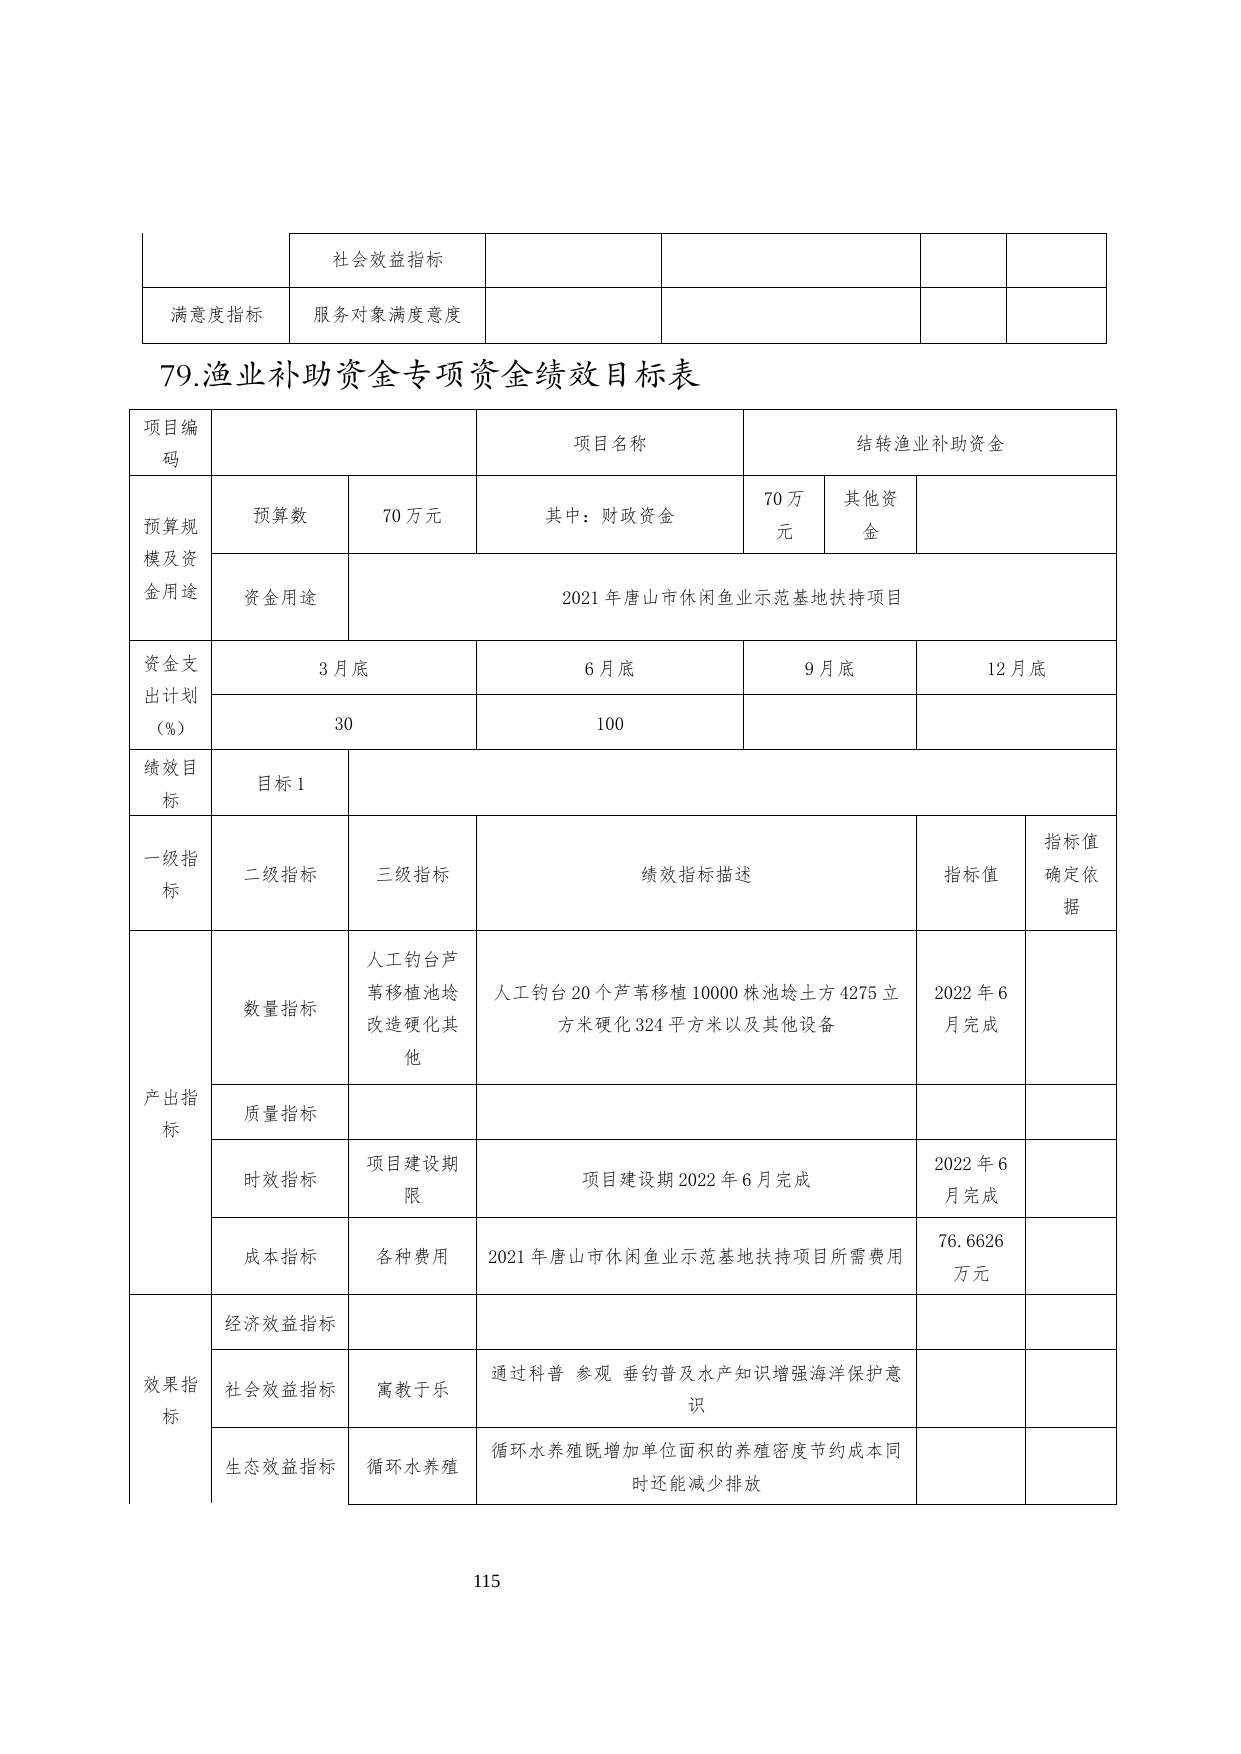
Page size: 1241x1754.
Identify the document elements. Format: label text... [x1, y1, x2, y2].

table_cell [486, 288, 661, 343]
list 79.渔业补助资金专项资金绩效目标表 [159, 344, 1087, 409]
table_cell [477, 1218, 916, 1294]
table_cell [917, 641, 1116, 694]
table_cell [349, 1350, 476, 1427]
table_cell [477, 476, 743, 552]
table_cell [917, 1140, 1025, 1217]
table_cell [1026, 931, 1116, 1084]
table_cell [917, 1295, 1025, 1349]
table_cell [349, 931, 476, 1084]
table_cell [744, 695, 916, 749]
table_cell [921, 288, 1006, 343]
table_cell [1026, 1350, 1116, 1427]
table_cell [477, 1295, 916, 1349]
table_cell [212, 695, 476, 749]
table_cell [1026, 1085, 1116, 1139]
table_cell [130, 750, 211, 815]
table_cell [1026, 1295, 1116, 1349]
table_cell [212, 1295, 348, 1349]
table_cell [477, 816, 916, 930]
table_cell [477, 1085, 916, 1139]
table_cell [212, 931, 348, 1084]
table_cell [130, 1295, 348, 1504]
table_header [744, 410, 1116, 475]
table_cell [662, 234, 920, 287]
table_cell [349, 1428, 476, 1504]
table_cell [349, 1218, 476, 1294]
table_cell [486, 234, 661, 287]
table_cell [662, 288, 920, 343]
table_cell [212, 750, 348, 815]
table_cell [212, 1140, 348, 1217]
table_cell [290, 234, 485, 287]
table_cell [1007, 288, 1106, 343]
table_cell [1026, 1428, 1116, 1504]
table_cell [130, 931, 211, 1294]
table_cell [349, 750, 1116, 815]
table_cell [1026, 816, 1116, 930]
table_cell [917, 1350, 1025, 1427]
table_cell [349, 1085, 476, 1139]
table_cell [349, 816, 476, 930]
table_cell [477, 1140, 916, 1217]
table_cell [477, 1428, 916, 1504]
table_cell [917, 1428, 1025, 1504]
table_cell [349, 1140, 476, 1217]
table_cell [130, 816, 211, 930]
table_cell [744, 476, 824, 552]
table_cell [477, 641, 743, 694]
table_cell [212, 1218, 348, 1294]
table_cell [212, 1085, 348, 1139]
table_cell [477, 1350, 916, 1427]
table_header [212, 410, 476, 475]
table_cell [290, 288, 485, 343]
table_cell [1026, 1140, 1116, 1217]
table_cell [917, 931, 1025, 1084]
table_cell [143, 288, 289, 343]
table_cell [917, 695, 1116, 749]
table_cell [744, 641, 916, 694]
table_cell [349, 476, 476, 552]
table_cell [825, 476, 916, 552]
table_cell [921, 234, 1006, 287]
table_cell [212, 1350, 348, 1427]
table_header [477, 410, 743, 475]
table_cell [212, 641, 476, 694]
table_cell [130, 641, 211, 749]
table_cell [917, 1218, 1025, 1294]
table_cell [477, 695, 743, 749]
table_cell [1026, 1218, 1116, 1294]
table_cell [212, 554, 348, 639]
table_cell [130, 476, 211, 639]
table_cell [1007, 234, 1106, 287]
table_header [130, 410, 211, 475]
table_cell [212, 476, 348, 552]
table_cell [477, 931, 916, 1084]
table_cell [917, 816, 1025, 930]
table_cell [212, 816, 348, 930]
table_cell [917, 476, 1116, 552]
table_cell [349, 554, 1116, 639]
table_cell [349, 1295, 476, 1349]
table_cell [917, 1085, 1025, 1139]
